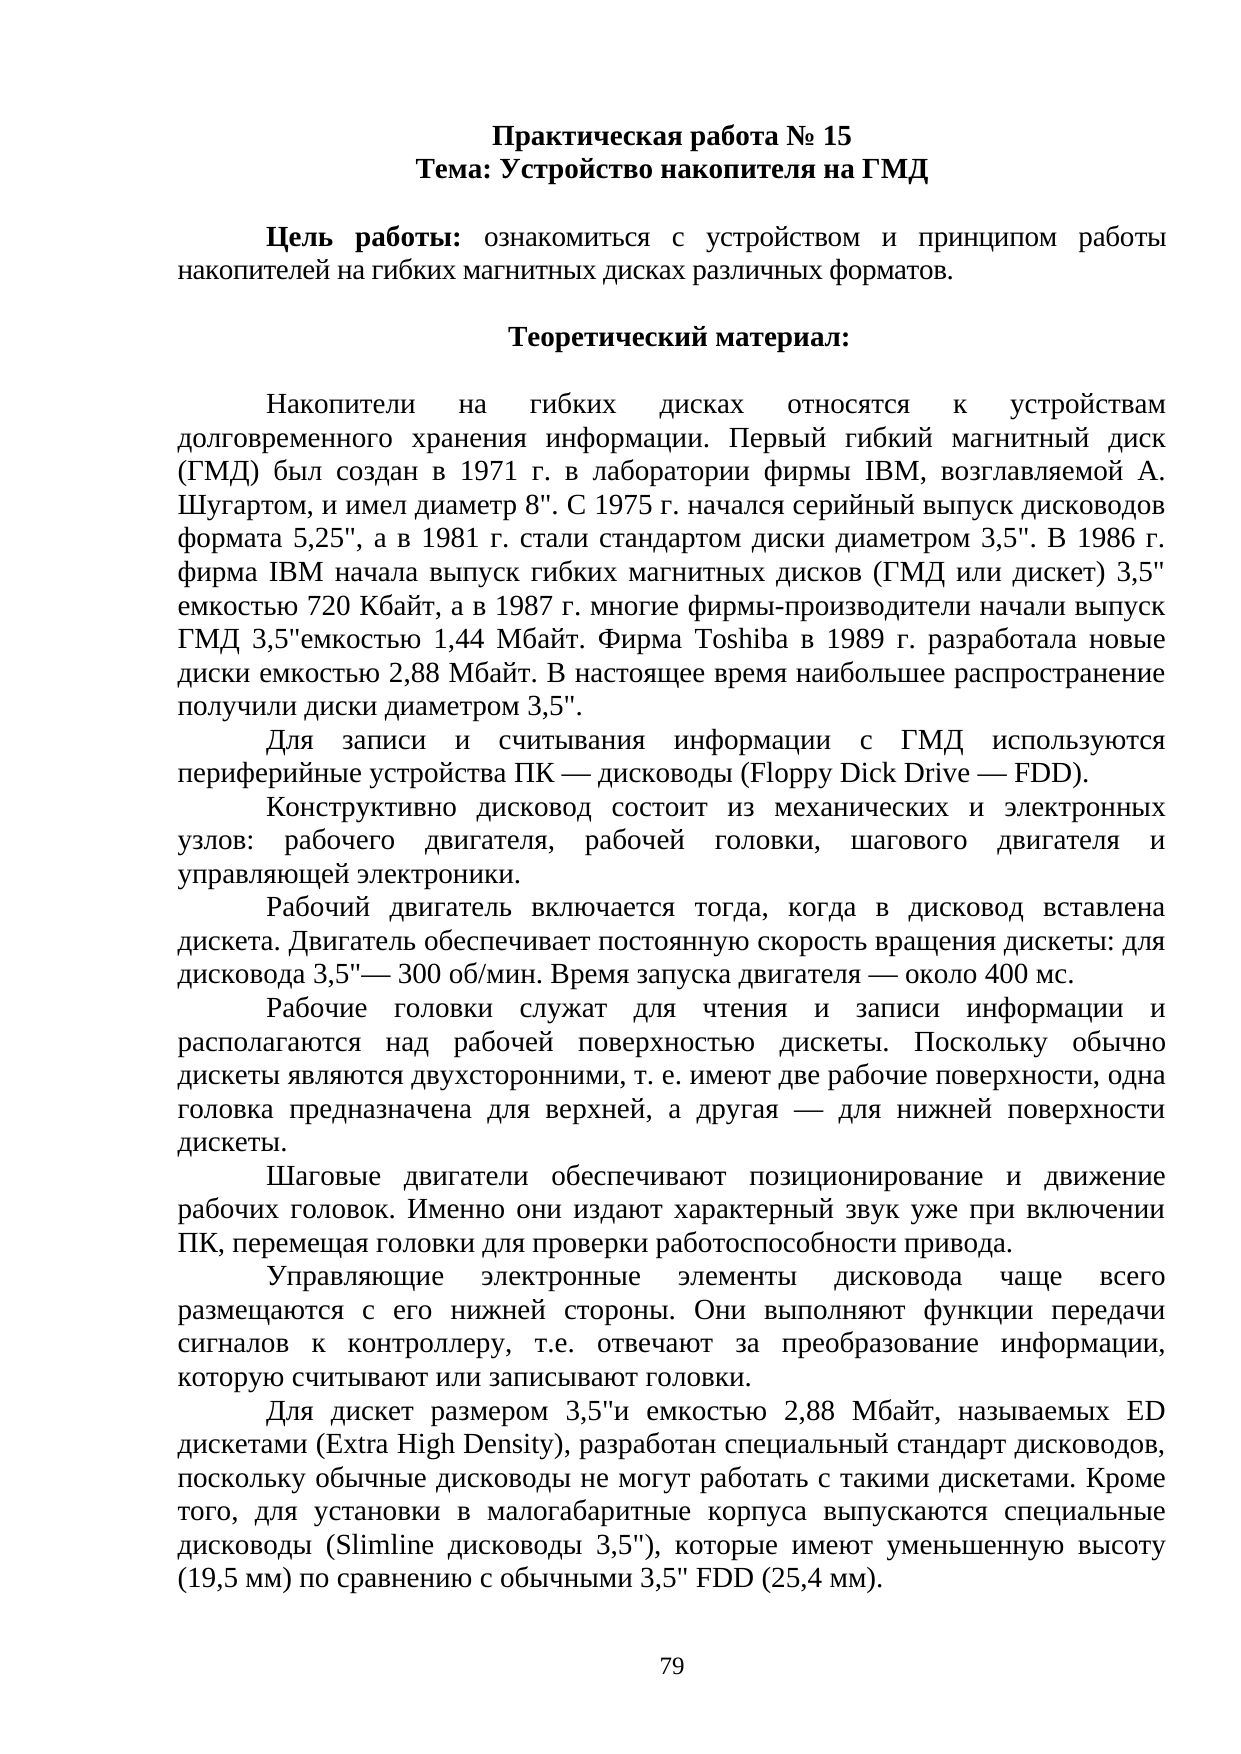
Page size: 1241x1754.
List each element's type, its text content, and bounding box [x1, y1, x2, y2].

text Накопители на гибких дисках относятся к устройствам долговременного хранения информации. Первый гибкий магнитный диск (ГМД) был создан в 1971 г. в лаборатории фирмы IBM, возглавляемой А. Шугартом, и имел диаметр 8". С 1975 г. начался серийный выпуск дисководов формата 5,25", а в 1981 г. стали стандартом диски диаметром 3,5". В 1986 г. фирма IBM начала выпуск гибких магнитных дисков (ГМД или дискет) 3,5" емкостью 720 Кбайт, а в 1987 г. многие фирмы-производители начали выпуск ГМД 3,5"емкостью 1,44 Мбайт. Фирма Toshiba в 1989 г. разработала новые диски емкостью 2,88 Мбайт. В настоящее время наибольшее распространение получили диски диаметром 3,5". [177, 386, 1167, 722]
text Теоретический материал: [177, 319, 1167, 353]
subtitle Тема: Устройство накопителя на ГМД [177, 152, 1167, 185]
text Шаговые двигатели обеспечивают позиционирование и движение рабочих головок. Именно они издают характерный звук уже при включении ПК, перемещая головки для проверки работоспособности привода. [177, 1158, 1167, 1258]
text Цель работы: ознакомиться с устройством и принципом работы накопителей на гибких магнитных дисках различных форматов. [177, 219, 1167, 286]
subtitle Практическая работа № 15 [177, 118, 1167, 152]
text Управляющие электронные элементы дисковода чаще всего размещаются с его нижней стороны. Они выполняют функции передачи сигналов к контроллеру, т.е. отвечают за преобразование информации, которую считывают или записывают головки. [177, 1258, 1167, 1393]
text Конструктивно дисковод состоит из механических и электронных узлов: рабочего двигателя, рабочей головки, шагового двигателя и управляющей электроники. [177, 789, 1167, 889]
text Для дискет размером 3,5"и емкостью 2,88 Мбайт, называемых ED дискетами (Extra High Density), разработан специальный стандарт дисководов, поскольку обычные дисководы не могут работать с такими дискетами. Кроме того, для установки в малогабаритные корпуса выпускаются специальные дисководы (Slimline дисководы 3,5"), которые имеют уменьшенную высоту (19,5 мм) по сравнению с обычными 3,5" FDD (25,4 мм). [177, 1393, 1167, 1594]
text Для записи и считывания информации с ГМД используются периферийные устройства ПК — дисководы (Floppy Dick Drive — FDD). [177, 722, 1167, 789]
text Рабочие головки служат для чтения и записи информации и располагаются над рабочей поверхностью дискеты. Поскольку обычно дискеты являются двухсторонними, т. е. имеют две рабочие поверхности, одна головка предназначена для верхней, а другая — для нижней поверхности дискеты. [177, 990, 1167, 1158]
text Рабочий двигатель включается тогда, когда в дисковод вставлена дискета. Двигатель обеспечивает постоянную скорость вращения дискеты: для дисковода 3,5"— 300 об/мин. Время запуска двигателя — около 400 мс. [177, 889, 1167, 990]
